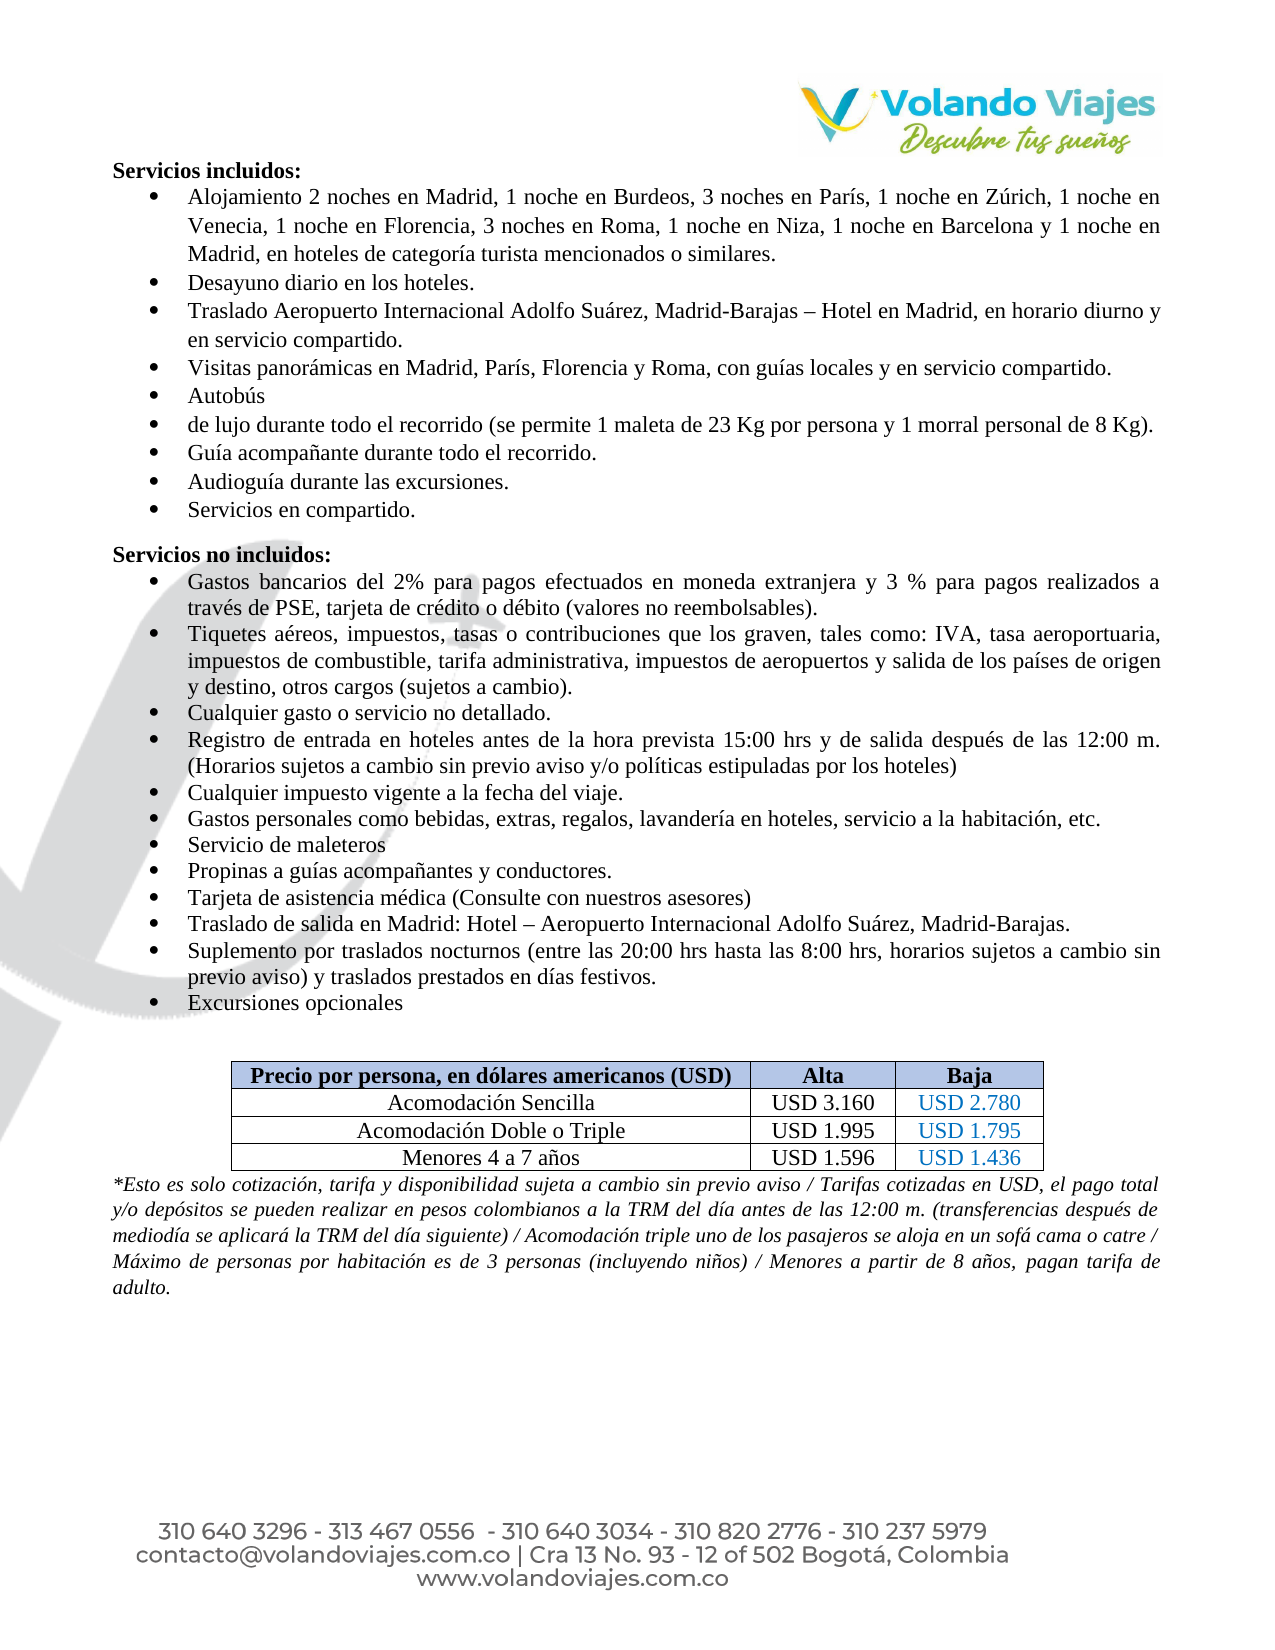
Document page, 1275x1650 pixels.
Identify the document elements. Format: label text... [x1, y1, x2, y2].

picture [112, 1517, 1033, 1597]
table_header Alta [751, 1062, 895, 1088]
list Guía acompañante durante todo el recorrido. [150, 439, 1162, 466]
table_cell USD 1.795 [896, 1117, 1043, 1143]
table_cell USD 3.160 [751, 1089, 895, 1116]
list Visitas panorámicas en Madrid, París, Florencia y Roma, con guías locales y en servicio compartido. [150, 354, 1162, 380]
list Desayuno diario en los hoteles. [150, 269, 1162, 295]
table_cell Acomodación Doble o Triple [232, 1117, 750, 1143]
table_cell USD 2.780 [896, 1089, 1043, 1116]
list Audioguía durante las excursiones. [150, 468, 1162, 494]
list Tiquetes aéreos, impuestos, tasas o contribuciones que los graven, tales como: IVA, tasa aeroportuaria, impuestos de combustible, tarifa administrativa, impuestos de aeropuertos y salida de los países de origen y destino, otros cargos (sujetos a cambio). [150, 620, 1162, 699]
list Alojamiento 2 noches en Madrid, 1 noche en Burdeos, 3 noches en París, 1 noche en Zúrich, 1 noche en Venecia, 1 noche en Florencia, 3 noches en Roma, 1 noche en Niza, 1 noche en Barcelona y 1 noche en Madrid, en hoteles de categoría turista mencionados o similares. [150, 183, 1162, 267]
text Servicios no incluidos: [112, 541, 1162, 568]
list Cualquier impuesto vigente a la fecha del viaje. [150, 778, 1162, 805]
table_cell USD 1.995 [751, 1117, 895, 1143]
list Servicio de maleteros [150, 831, 1162, 858]
list Registro de entrada en hoteles antes de la hora prevista 15:00 hrs y de salida después de las 12:00 m. (Horarios sujetos a cambio sin previo aviso y/o políticas estipuladas por los hoteles) [150, 726, 1162, 778]
list Suplemento por traslados nocturnos (entre las 20:00 hrs hasta las 8:00 hrs, horarios sujetos a cambio sin previo aviso) y traslados prestados en días festivos. [150, 937, 1162, 989]
text *Esto es solo cotización, tarifa y disponibilidad sujeta a cambio sin previo aviso / Tarifas cotizadas en USD, el pago total y/o depósitos se pueden realizar en pesos colombianos a la TRM del día antes de las 12:00 m. (transferencias después de mediodía se aplicará la TRM del día siguiente) / Acomodación triple uno de los pasajeros se aloja en un sofá cama o catre / Máximo de personas por habitación es de 3 personas (incluyendo niños) / Menores a partir de 8 años, pagan tarifa de adulto. [112, 1171, 1162, 1299]
list Cualquier gasto o servicio no detallado. [150, 699, 1162, 726]
list Servicios en compartido. [150, 496, 1162, 523]
table_header Precio por persona, en dólares americanos (USD) [232, 1062, 750, 1088]
list Autobús [150, 382, 1162, 409]
list Traslado de salida en Madrid: Hotel – Aeropuerto Internacional Adolfo Suárez, Madrid-Barajas. [150, 910, 1162, 937]
list Excursiones opcionales [150, 989, 1162, 1016]
list Traslado Aeropuerto Internacional Adolfo Suárez, Madrid-Barajas – Hotel en Madrid, en horario diurno y en servicio compartido. [150, 297, 1162, 352]
list Gastos bancarios del 2% para pagos efectuados en moneda extranjera y 3 % para pagos realizados a través de PSE, tarjeta de crédito o débito (valores no reembolsables). [150, 568, 1162, 620]
text Servicios incluidos: [112, 157, 1162, 183]
picture [0, 443, 1275, 1214]
list de lujo durante todo el recorrido (se permite 1 maleta de 23 Kg por persona y 1 morral personal de 8 Kg). [150, 411, 1162, 437]
list Gastos personales como bebidas, extras, regalos, lavandería en hoteles, servicio a la habitación, etc. [150, 805, 1162, 831]
table_cell Menores 4 a 7 años [232, 1144, 750, 1170]
list Tarjeta de asistencia médica (Consulte con nuestros asesores) [150, 884, 1162, 910]
list Propinas a guías acompañantes y conductores. [150, 858, 1162, 884]
table_cell Acomodación Sencilla [232, 1089, 750, 1116]
table_cell USD 1.436 [896, 1144, 1043, 1170]
picture [797, 73, 1163, 157]
table_cell USD 1.596 [751, 1144, 895, 1170]
table_header Baja [896, 1062, 1043, 1088]
